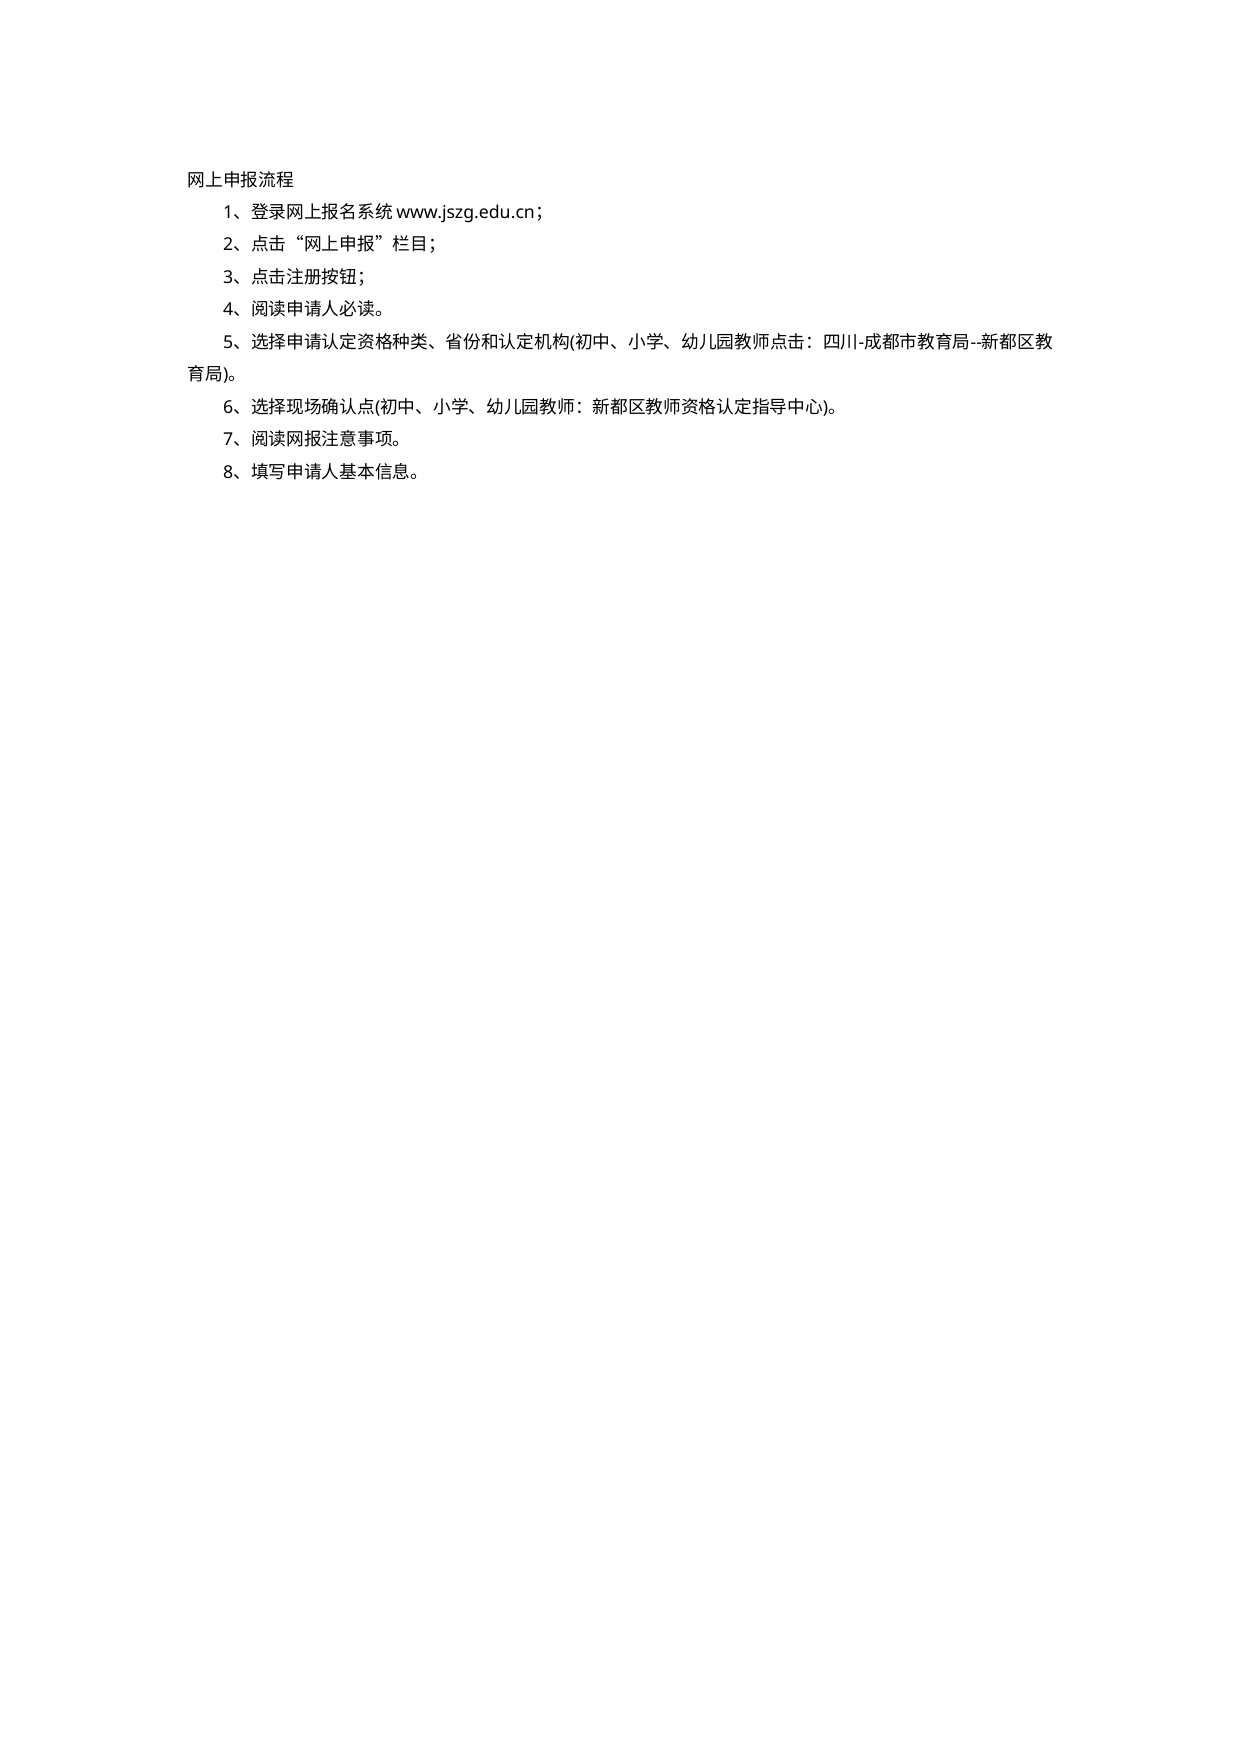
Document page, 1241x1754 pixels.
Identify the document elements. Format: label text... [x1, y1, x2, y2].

text 网上申报流程 1、登录网上报名系统www.jszg.edu.cn； 2、点击“网上申报”栏目； 3、点击注册按钮； 4、阅读申请人必读。 5、选择申请认定资格种类、省份和认定机构(初中、小学、幼儿园教师点击：四川-成都市教育局--新都区教育局)。 6、选择现场确认点(初中、小学、幼儿园教师：新都区教师资格认定指导中心)。 7、阅读网报注意事项。 8、填写申请人基本信息。 [187, 162, 1053, 487]
